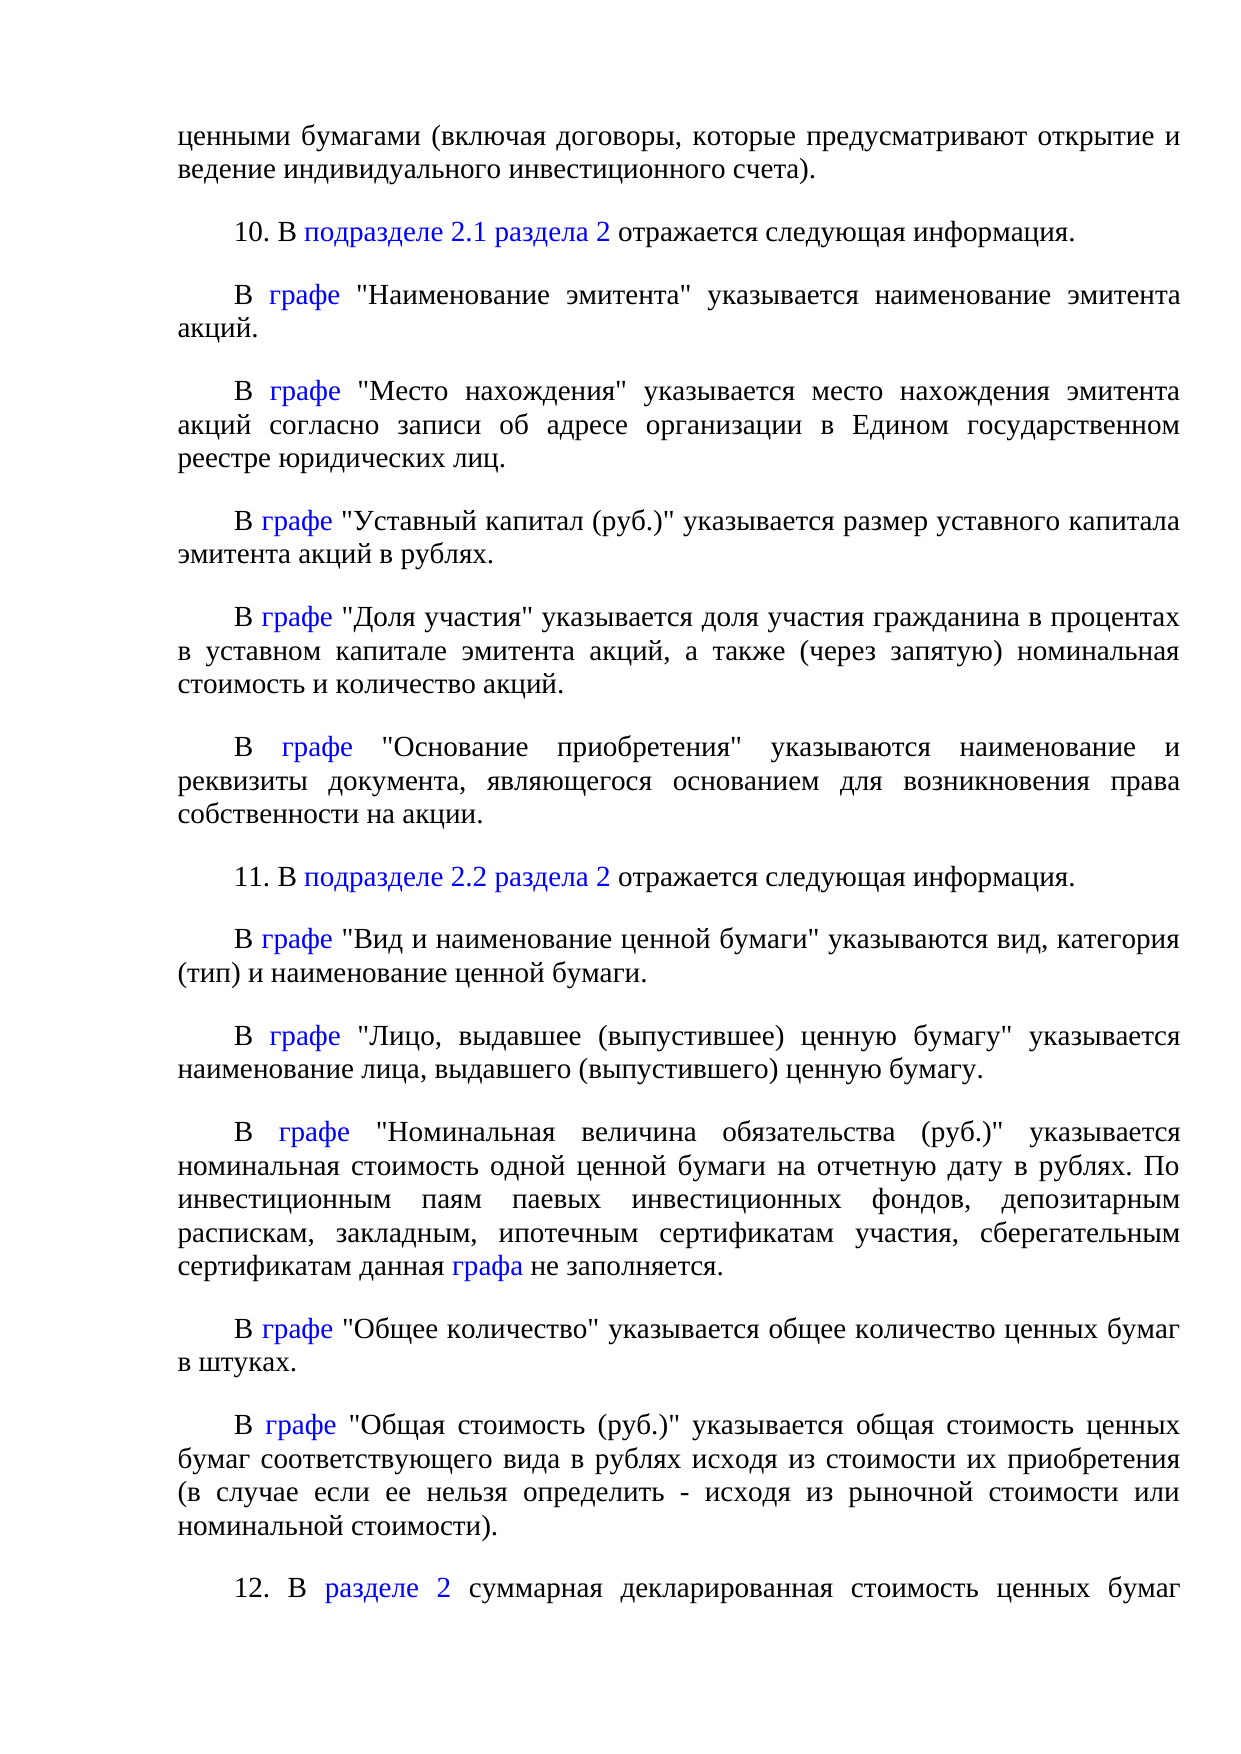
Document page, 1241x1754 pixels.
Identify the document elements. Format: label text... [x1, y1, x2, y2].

text В графе "Место нахождения" указывается место нахождения эмитента акций согласно записи об адресе организации в Едином государственном реестре юридических лиц. [177, 373, 1181, 474]
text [177, 118, 1181, 185]
text В графе "Уставный капитал (руб.)" указывается размер уставного капитала эмитента акций в рублях. [177, 503, 1181, 570]
text В графе "Лицо, выдавшее (выпустившее) ценную бумагу" указывается наименование лица, выдавшего (выпустившего) ценную бумагу. [177, 1018, 1181, 1085]
text В графе "Вид и наименование ценной бумаги" указываются вид, категория (тип) и наименование ценной бумаги. [177, 922, 1181, 989]
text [177, 1571, 1181, 1604]
text 10. В подразделе 2.1 раздела 2 отражается следующая информация. [177, 214, 1181, 248]
text В графе "Общее количество" указывается общее количество ценных бумаг в штуках. [177, 1311, 1181, 1378]
text В графе "Доля участия" указывается доля участия гражданина в процентах в уставном капитале эмитента акций, а также (через запятую) номинальная стоимость и количество акций. [177, 599, 1181, 700]
text В графе "Наименование эмитента" указывается наименование эмитента акций. [177, 277, 1181, 344]
text В графе "Общая стоимость (руб.)" указывается общая стоимость ценных бумаг соответствующего вида в рублях исходя из стоимости их приобретения (в случае если ее нельзя определить - исходя из рыночной стоимости или номинальной стоимости). [177, 1407, 1181, 1541]
text 11. В подразделе 2.2 раздела 2 отражается следующая информация. [177, 859, 1181, 892]
text В графе "Основание приобретения" указываются наименование и реквизиты документа, являющегося основанием для возникновения права собственности на акции. [177, 729, 1181, 830]
text В графе "Номинальная величина обязательства (руб.)" указывается номинальная стоимость одной ценной бумаги на отчетную дату в рублях. По инвестиционным паям паевых инвестиционных фондов, депозитарным распискам, закладным, ипотечным сертификатам участия, сберегательным сертификатам данная графа не заполняется. [177, 1114, 1181, 1282]
